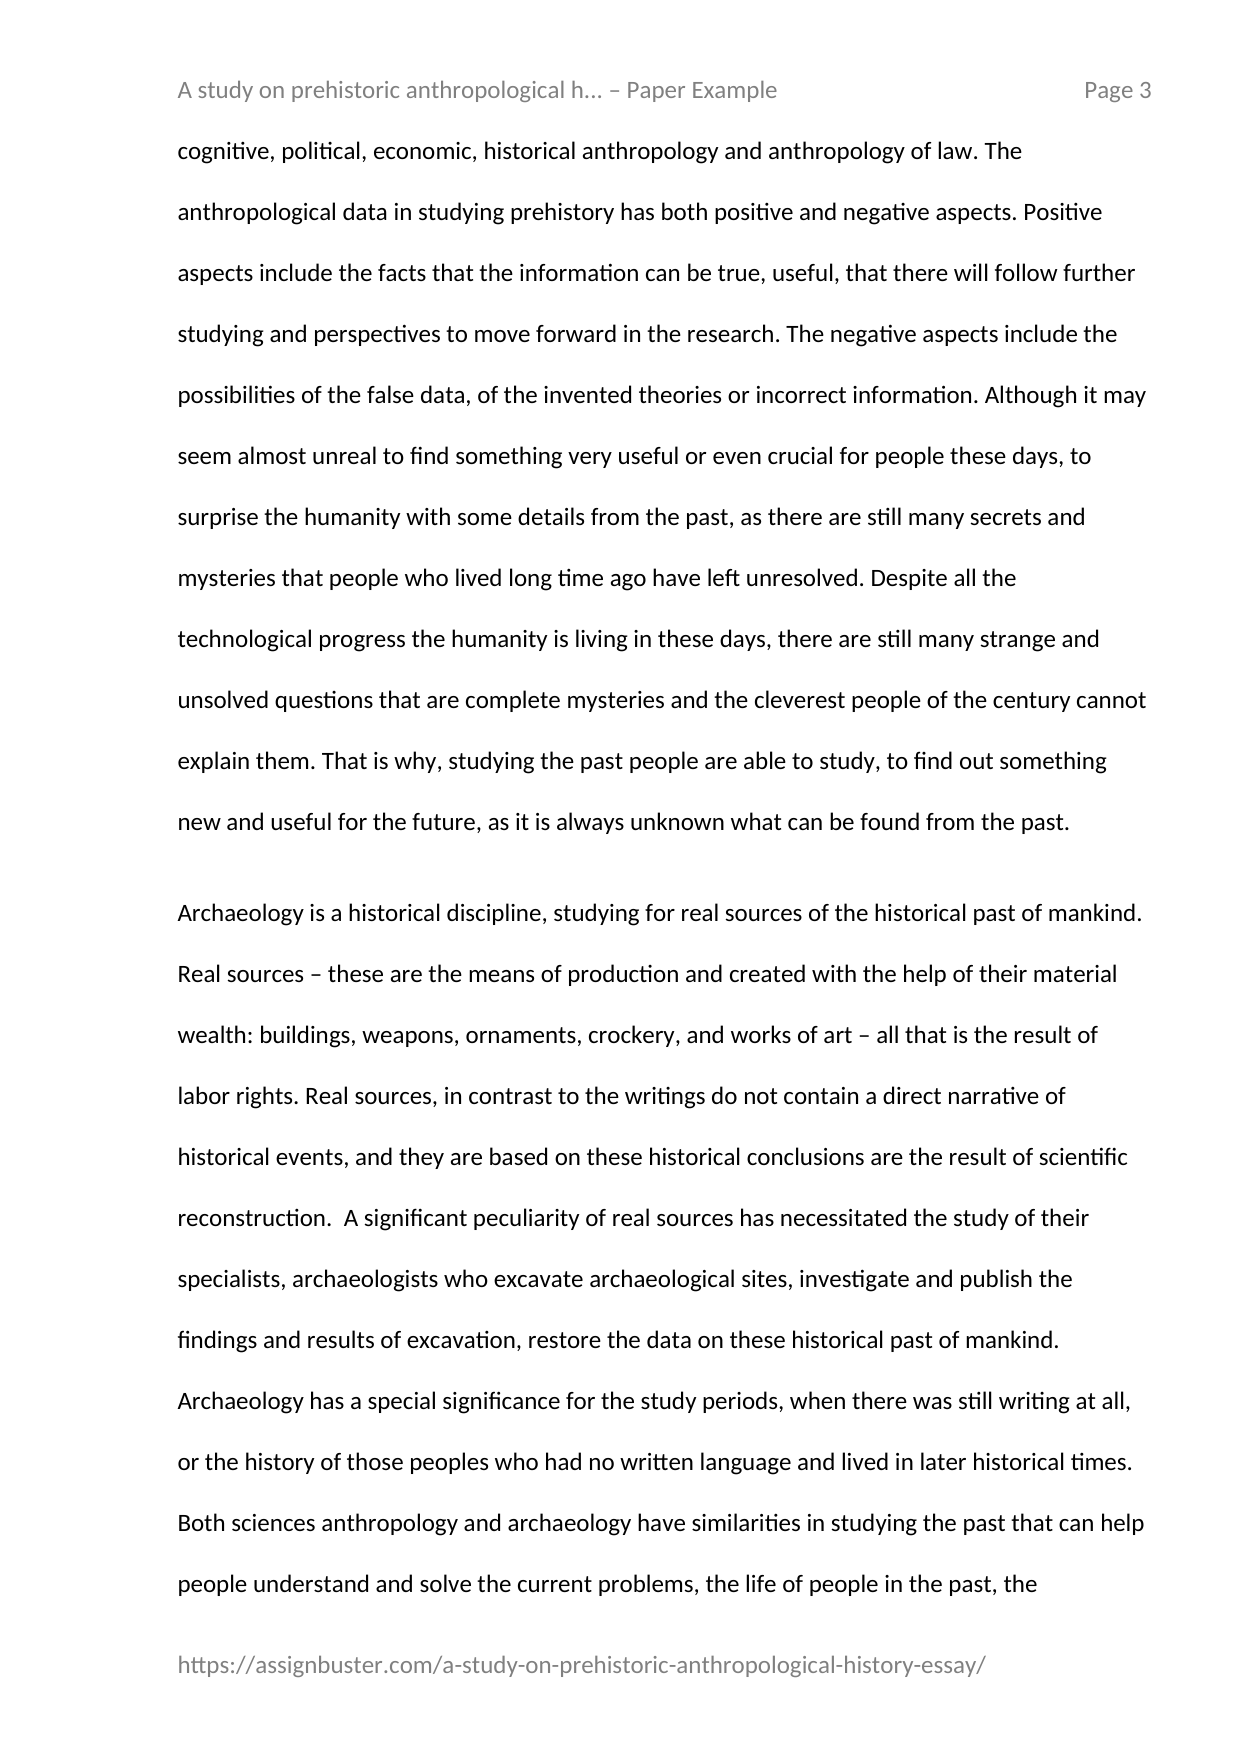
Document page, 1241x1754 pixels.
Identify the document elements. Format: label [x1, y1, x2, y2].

text [177, 135, 1152, 837]
text [177, 897, 1152, 1599]
